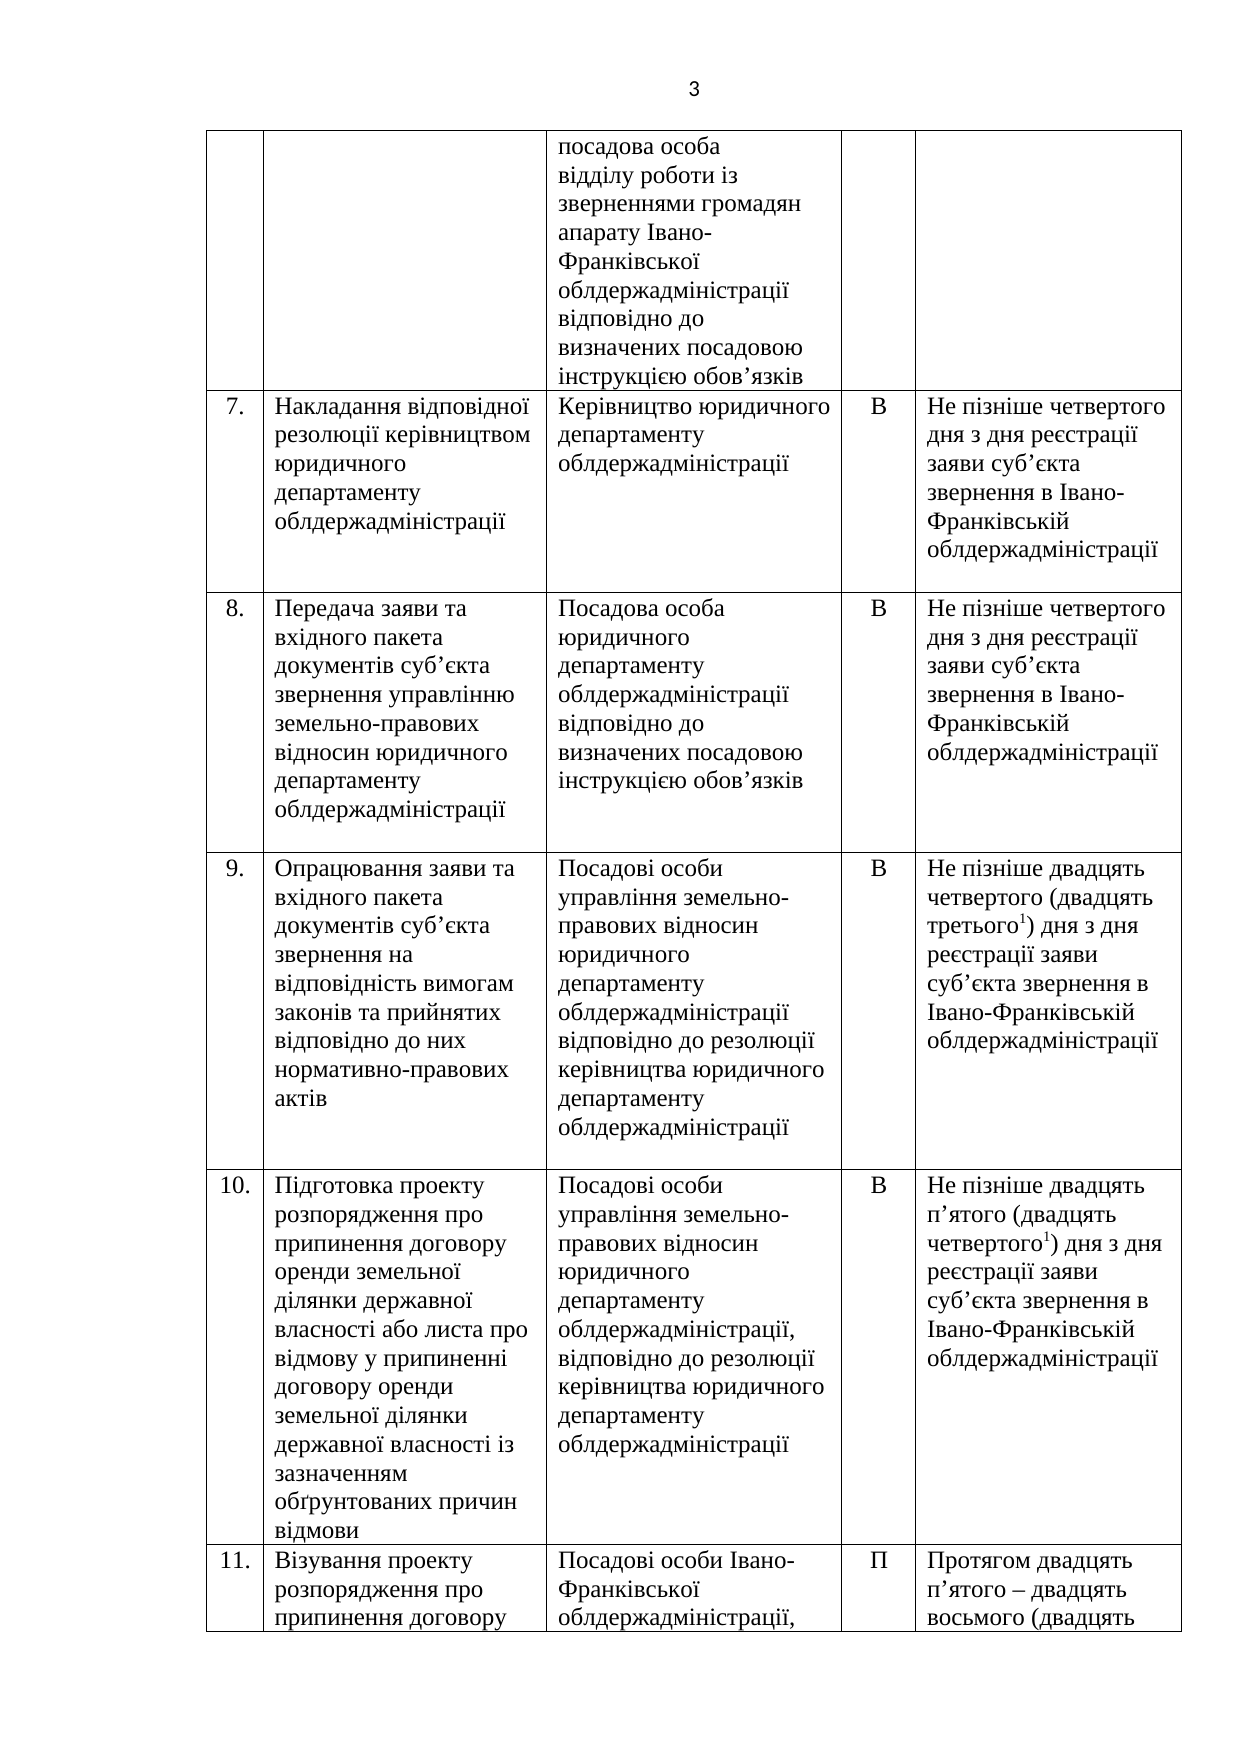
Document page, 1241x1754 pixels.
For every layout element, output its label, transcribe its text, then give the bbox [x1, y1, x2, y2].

table_cell 9. [207, 853, 263, 1169]
table_cell В [842, 391, 915, 592]
table_cell В [842, 853, 915, 1169]
table_cell Опрацювання заяви та вхідного пакета документів суб’єкта звернення на відповідність вимогам законів та прийнятих відповідно до них нормативно-правових актів [264, 853, 546, 1169]
table_cell В [842, 593, 915, 852]
table_cell Підготовка проекту розпорядження про припинення договору оренди земельної ділянки державної власності або листа про відмову у припиненні договору оренди земельної ділянки державної власності із зазначенням обґрунтованих причин відмови [264, 1170, 546, 1544]
table_cell Керівництво юридичного департаменту облдержадміністрації [547, 391, 841, 592]
table_cell Не пізніше четвертого дня з дня реєстрації заяви суб’єкта звернення в Івано-Франківській облдержадміністрації [916, 593, 1181, 852]
table_cell В [842, 131, 915, 390]
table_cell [916, 131, 1181, 390]
table_cell 7. [207, 391, 263, 592]
table_cell В [842, 1170, 915, 1544]
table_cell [264, 131, 546, 390]
table_cell Посадова особа юридичного департаменту облдержадміністрації відповідно до визначених посадовою інструкцією обов’язків [547, 593, 841, 852]
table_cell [547, 131, 841, 390]
table_cell Посадові особи управління земельно-правових відносин юридичного департаменту облдержадміністрації відповідно до резолюції керівництва юридичного департаменту облдержадміністрації [547, 853, 841, 1169]
table_cell Накладання відповідної резолюції керівництвом юридичного департаменту облдержадміністрації [264, 391, 546, 592]
table_cell 8. [207, 593, 263, 852]
table_cell Не пізніше двадцять четвертого (двадцять третього1) дня з дня реєстрації заяви суб’єкта звернення в Івано-Франківській облдержадміністрації [916, 853, 1181, 1169]
table_cell Не пізніше четвертого дня з дня реєстрації заяви суб’єкта звернення в Івано-Франківській облдержадміністрації [916, 391, 1181, 592]
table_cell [916, 1545, 1181, 1631]
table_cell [264, 1545, 546, 1631]
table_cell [547, 1545, 841, 1631]
table_cell П [842, 1545, 915, 1631]
table_cell Передача заяви та вхідного пакета документів суб’єкта звернення управлінню земельно-правових відносин юридичного департаменту облдержадміністрації [264, 593, 546, 852]
table_cell Посадові особи управління земельно-правових відносин юридичного департаменту облдержадміністрації, відповідно до резолюції керівництва юридичного департаменту облдержадміністрації [547, 1170, 841, 1544]
table_cell 10. [207, 1170, 263, 1544]
table_cell 6. [207, 131, 263, 390]
table_cell 11. [207, 1545, 263, 1631]
table_cell Не пізніше двадцять п’ятого (двадцять четвертого1) дня з дня реєстрації заяви суб’єкта звернення в Івано-Франківській облдержадміністрації [916, 1170, 1181, 1544]
